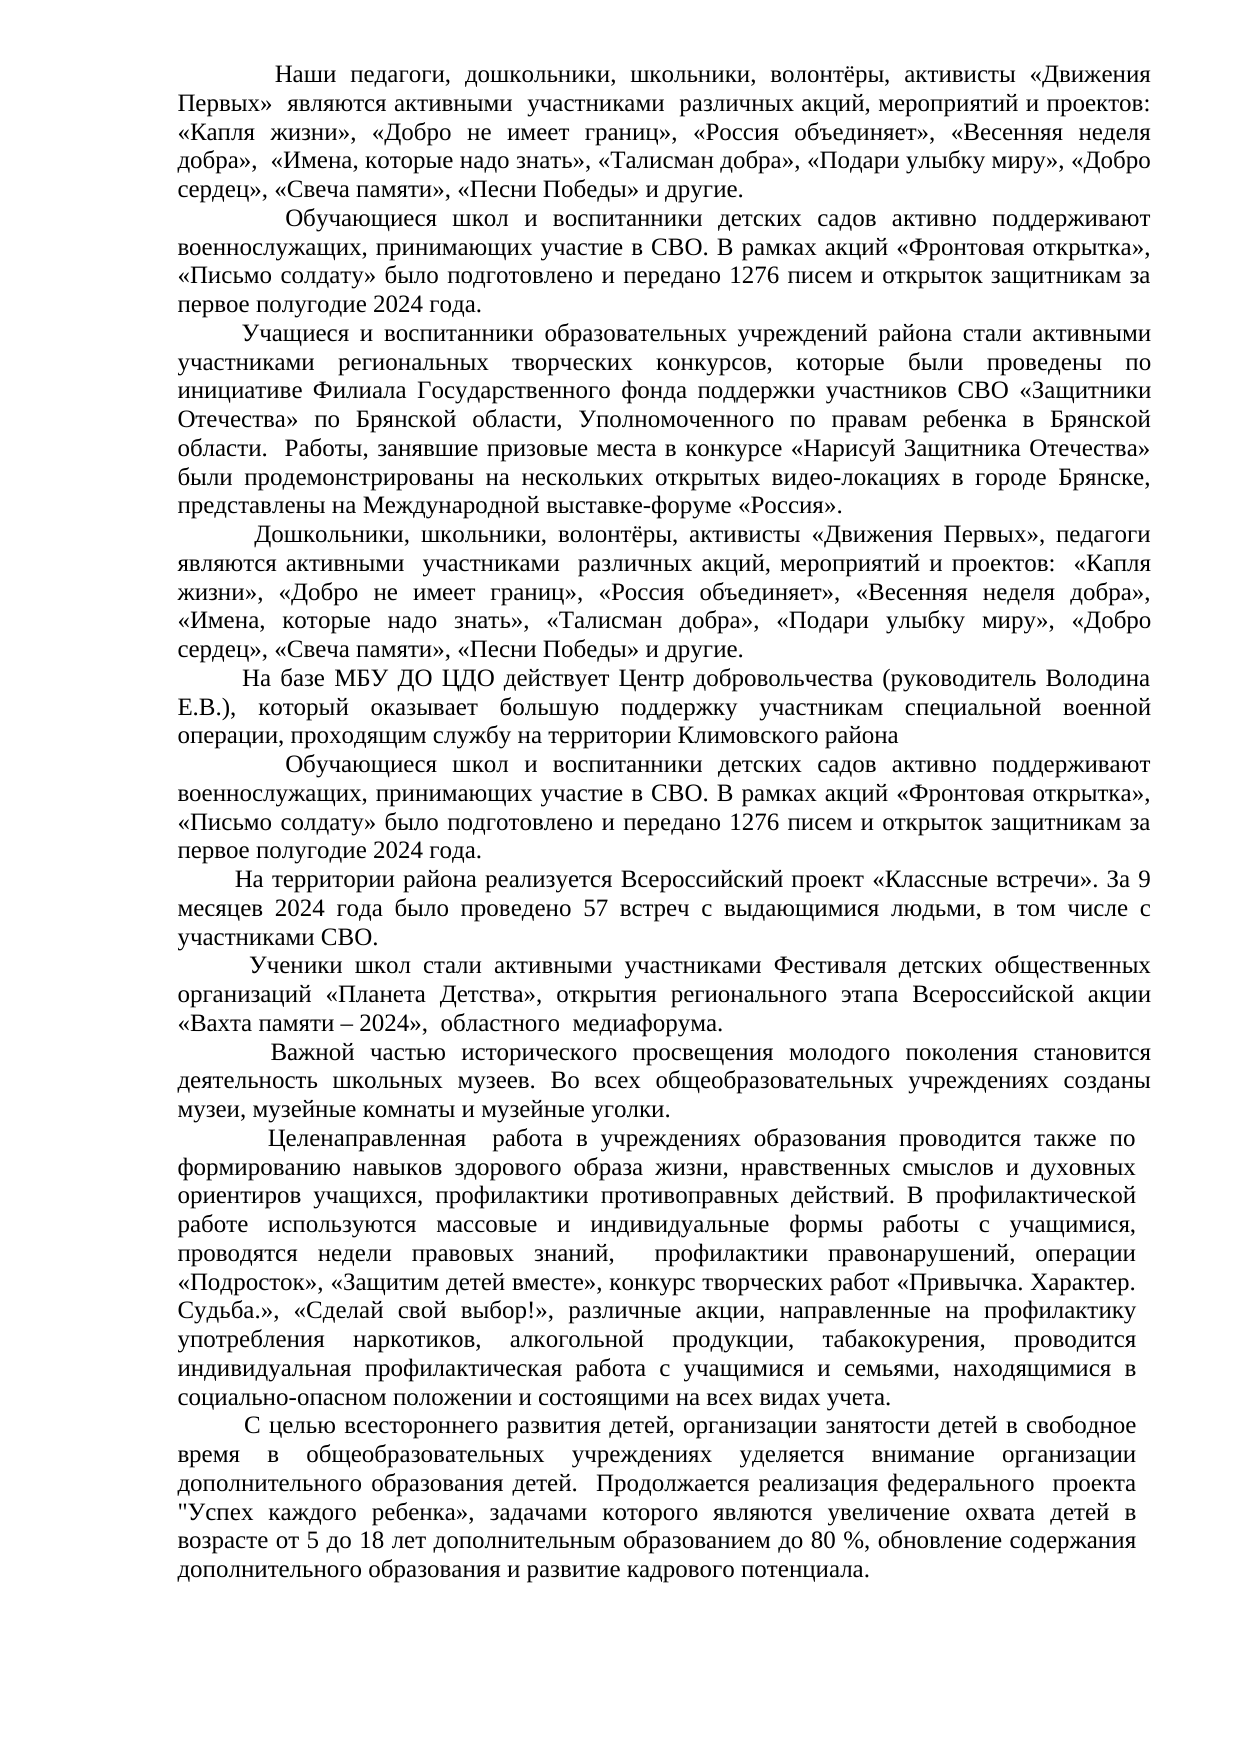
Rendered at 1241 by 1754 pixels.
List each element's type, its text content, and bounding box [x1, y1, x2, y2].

text С целью всестороннего развития детей, организации занятости детей в свободное время в общеобразовательных учреждениях уделяется внимание организации дополнительного образования детей. Продолжается реализация федерального проекта "Успех каждого ребенка», задачами которого являются увеличение охвата детей в возрасте от 5 до 18 лет дополнительным образованием до 80 %, обновление содержания дополнительного образования и развитие кадрового потенциала. [177, 1410, 1137, 1583]
text Обучающиеся школ и воспитанники детских садов активно поддерживают военнослужащих, принимающих участие в СВО. В рамках акций «Фронтовая открытка», «Письмо солдату» было подготовлено и передано 1276 писем и открыток защитникам за первое полугодие 2024 года. [177, 749, 1152, 864]
text Обучающиеся школ и воспитанники детских садов активно поддерживают военнослужащих, принимающих участие в СВО. В рамках акций «Фронтовая открытка», «Письмо солдату» было подготовлено и передано 1276 писем и открыток защитникам за первое полугодие 2024 года. [177, 203, 1152, 318]
text Дошкольники, школьники, волонтёры, активисты «Движения Первых», педагоги являются активными участниками различных акций, мероприятий и проектов: «Капля жизни», «Добро не имеет границ», «Россия объединяет», «Весенняя неделя добра», «Имена, которые надо знать», «Талисман добра», «Подари улыбку миру», «Добро сердец», «Свеча памяти», «Песни Победы» и другие. [177, 519, 1152, 663]
text На базе МБУ ДО ЦДО действует Центр добровольчества (руководитель Володина Е.В.), который оказывает большую поддержку участникам специальной военной операции, проходящим службу на территории Климовского района [177, 663, 1152, 749]
text Целенаправленная работа в учреждениях образования проводится также по формированию навыков здорового образа жизни, нравственных смыслов и духовных ориентиров учащихся, профилактики противоправных действий. В профилактической работе используются массовые и индивидуальные формы работы с учащимися, проводятся недели правовых знаний, профилактики правонарушений, операции «Подросток», «Защитим детей вместе», конкурс творческих работ «Привычка. Характер. Судьба.», «Сделай свой выбор!», различные акции, направленные на профилактику употребления наркотиков, алкогольной продукции, табакокурения, проводится индивидуальная профилактическая работа с учащимися и семьями, находящимися в социально-опасном положении и состоящими на всех видах учета. [177, 1123, 1137, 1410]
text Важной частью исторического просвещения молодого поколения становится деятельность школьных музеев. Во всех общеобразовательных учреждениях созданы музеи, музейные комнаты и музейные уголки. [177, 1037, 1152, 1123]
text Наши педагоги, дошкольники, школьники, волонтёры, активисты «Движения Первых» являются активными участниками различных акций, мероприятий и проектов: «Капля жизни», «Добро не имеет границ», «Россия объединяет», «Весенняя неделя добра», «Имена, которые надо знать», «Талисман добра», «Подари улыбку миру», «Добро сердец», «Свеча памяти», «Песни Победы» и другие. [177, 59, 1152, 203]
text Учащиеся и воспитанники образовательных учреждений района стали активными участниками региональных творческих конкурсов, которые были проведены по инициативе Филиала Государственного фонда поддержки участников СВО «Защитники Отечества» по Брянской области, Уполномоченного по правам ребенка в Брянской области. Работы, занявшие призовые места в конкурсе «Нарисуй Защитника Отечества» были продемонстрированы на нескольких открытых видео-локациях в городе Брянске, представлены на Международной выставке-форуме «Россия». [177, 318, 1152, 519]
text Ученики школ стали активными участниками Фестиваля детских общественных организаций «Планета Детства», открытия регионального этапа Всероссийской акции «Вахта памяти – 2024», областного медиафорума. [177, 950, 1152, 1037]
text На территории района реализуется Всероссийский проект «Классные встречи». За 9 месяцев 2024 года было проведено 57 встреч с выдающимися людьми, в том числе с участниками СВО. [177, 864, 1152, 950]
